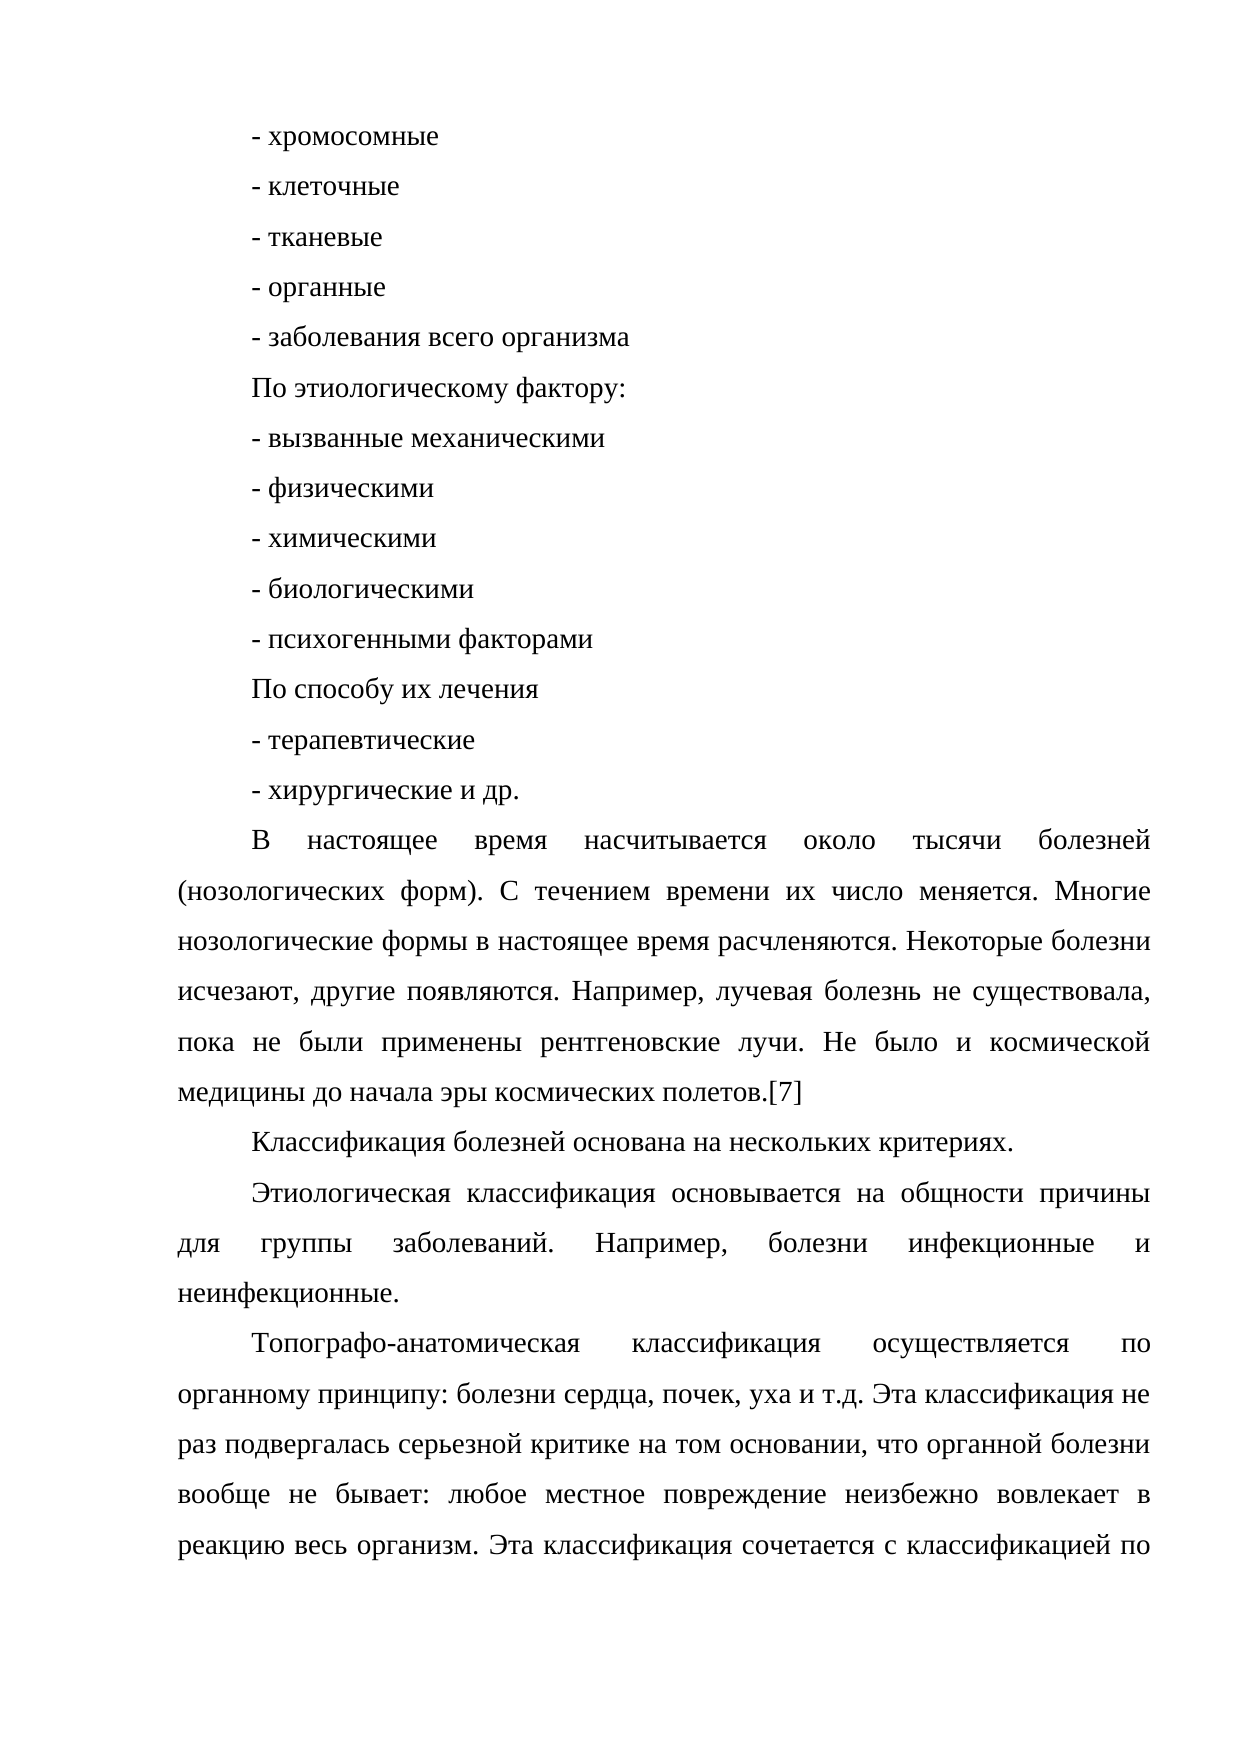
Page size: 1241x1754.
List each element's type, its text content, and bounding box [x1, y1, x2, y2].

text - клеточные [177, 168, 1152, 202]
text Этиологическая классификация основывается на общности причины для группы заболеваний. Например, болезни инфекционные и неинфекционные. [177, 1175, 1152, 1309]
text В настоящее время насчитывается около тысячи болезней (нозологических форм). С течением времени их число меняется. Многие нозологические формы в настоящее время расчленяются. Некоторые болезни исчезают, другие появляются. Например, лучевая болезнь не существовала, пока не были применены рентгеновские лучи. Не было и космической медицины до начала эры космических полетов.[7] [177, 822, 1152, 1108]
text - химическими [177, 521, 1152, 554]
text Классификация болезней основана на нескольких критериях. [177, 1124, 1152, 1158]
text - хромосомные [177, 118, 1152, 152]
text - хирургические и др. [177, 772, 1152, 806]
text По этиологическому фактору: [177, 370, 1152, 403]
text По способу их лечения [177, 672, 1152, 705]
text - биологическими [177, 571, 1152, 604]
text - терапевтические [177, 722, 1152, 755]
text - заболевания всего организма [177, 319, 1152, 353]
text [177, 1326, 1152, 1560]
text - тканевые [177, 219, 1152, 252]
text - физическими [177, 470, 1152, 504]
text - психогенными факторами [177, 621, 1152, 655]
text - вызванные механическими [177, 420, 1152, 453]
text - органные [177, 269, 1152, 303]
